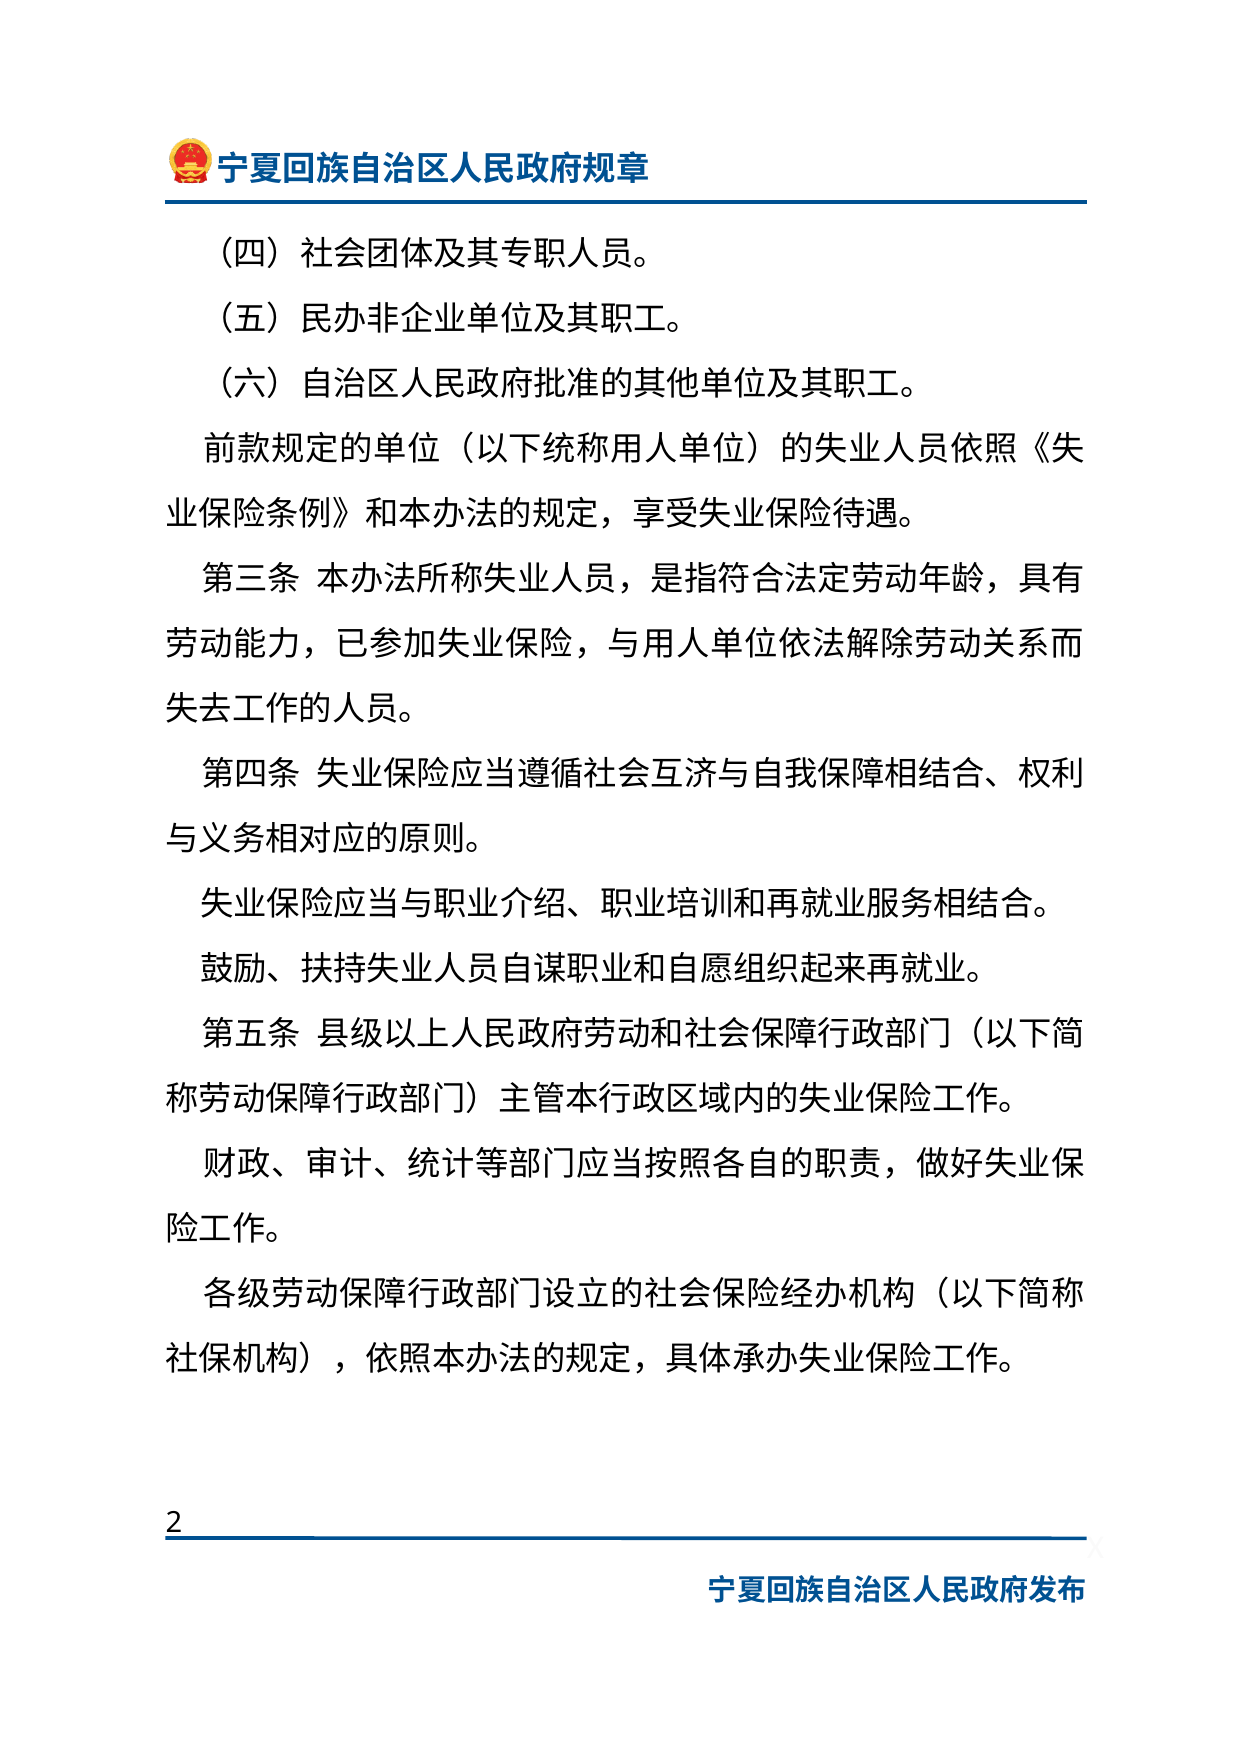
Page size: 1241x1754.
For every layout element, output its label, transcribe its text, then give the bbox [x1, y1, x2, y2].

text 第四条 失业保险应当遵循社会互济与自我保障相结合、权利与义务相对应的原则。 [165, 739, 1087, 869]
text （四）社会团体及其专职人员。 [165, 219, 1087, 284]
text （六）自治区人民政府批准的其他单位及其职工。 [165, 349, 1087, 414]
text 鼓励、扶持失业人员自谋职业和自愿组织起来再就业。 [165, 934, 1087, 999]
text （五）民办非企业单位及其职工。 [165, 284, 1087, 349]
text 失业保险应当与职业介绍、职业培训和再就业服务相结合。 [165, 869, 1087, 934]
text 各级劳动保障行政部门设立的社会保险经办机构（以下简称社保机构），依照本办法的规定，具体承办失业保险工作。 [165, 1259, 1087, 1389]
text 第三条 本办法所称失业人员，是指符合法定劳动年龄，具有劳动能力，已参加失业保险，与用人单位依法解除劳动关系而失去工作的人员。 [165, 544, 1087, 739]
text 第五条 县级以上人民政府劳动和社会保障行政部门（以下简称劳动保障行政部门）主管本行政区域内的失业保险工作。 [165, 999, 1087, 1129]
text 前款规定的单位（以下统称用人单位）的失业人员依照《失业保险条例》和本办法的规定，享受失业保险待遇。 [165, 414, 1087, 544]
picture [165, 136, 216, 187]
text 财政、审计、统计等部门应当按照各自的职责，做好失业保险工作。 [165, 1129, 1087, 1259]
